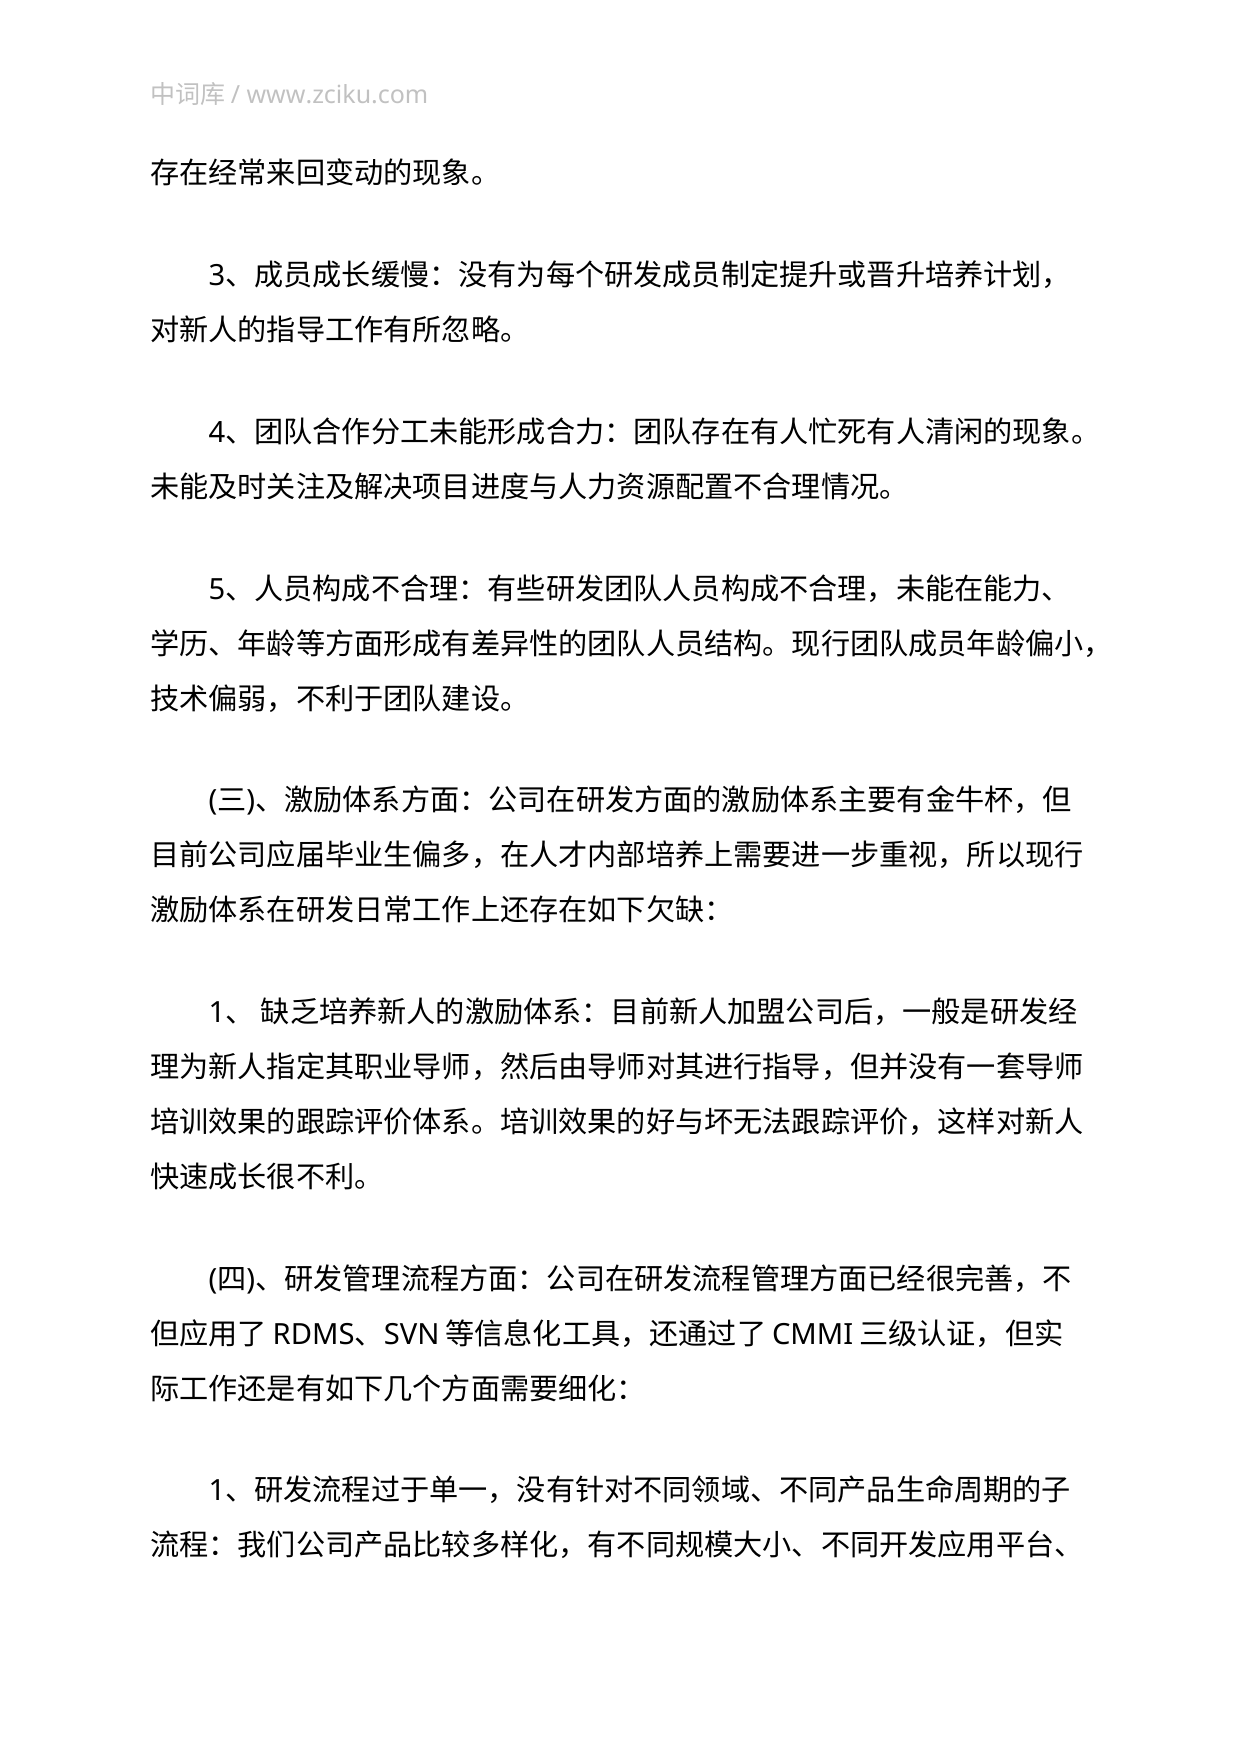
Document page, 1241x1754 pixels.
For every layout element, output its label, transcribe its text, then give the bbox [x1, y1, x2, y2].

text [150, 1467, 1090, 1564]
text (三)、激励体系方面：公司在研发方面的激励体系主要有金牛杯，但目前公司应届毕业生偏多，在人才内部培养上需要进一步重视，所以现行激励体系在研发日常工作上还存在如下欠缺： [150, 777, 1090, 929]
text 3、成员成长缓慢：没有为每个研发成员制定提升或晋升培养计划，对新人的指导工作有所忽略。 [150, 252, 1090, 349]
text 4、团队合作分工未能形成合力：团队存在有人忙死有人清闲的现象。未能及时关注及解决项目进度与人力资源配置不合理情况。 [150, 408, 1090, 506]
text 1、 缺乏培养新人的激励体系：目前新人加盟公司后，一般是研发经理为新人指定其职业导师，然后由导师对其进行指导，但并没有一套导师培训效果的跟踪评价体系。培训效果的好与坏无法跟踪评价，这样对新人快速成长很不利。 [150, 989, 1090, 1196]
text (四)、研发管理流程方面：公司在研发流程管理方面已经很完善，不但应用了RDMS、SVN等信息化工具，还通过了CMMI三级认证，但实际工作还是有如下几个方面需要细化： [150, 1255, 1090, 1407]
text 5、人员构成不合理：有些研发团队人员构成不合理，未能在能力、学历、年龄等方面形成有差异性的团队人员结构。现行团队成员年龄偏小，技术偏弱，不利于团队建设。 [150, 565, 1090, 717]
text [150, 150, 1090, 192]
